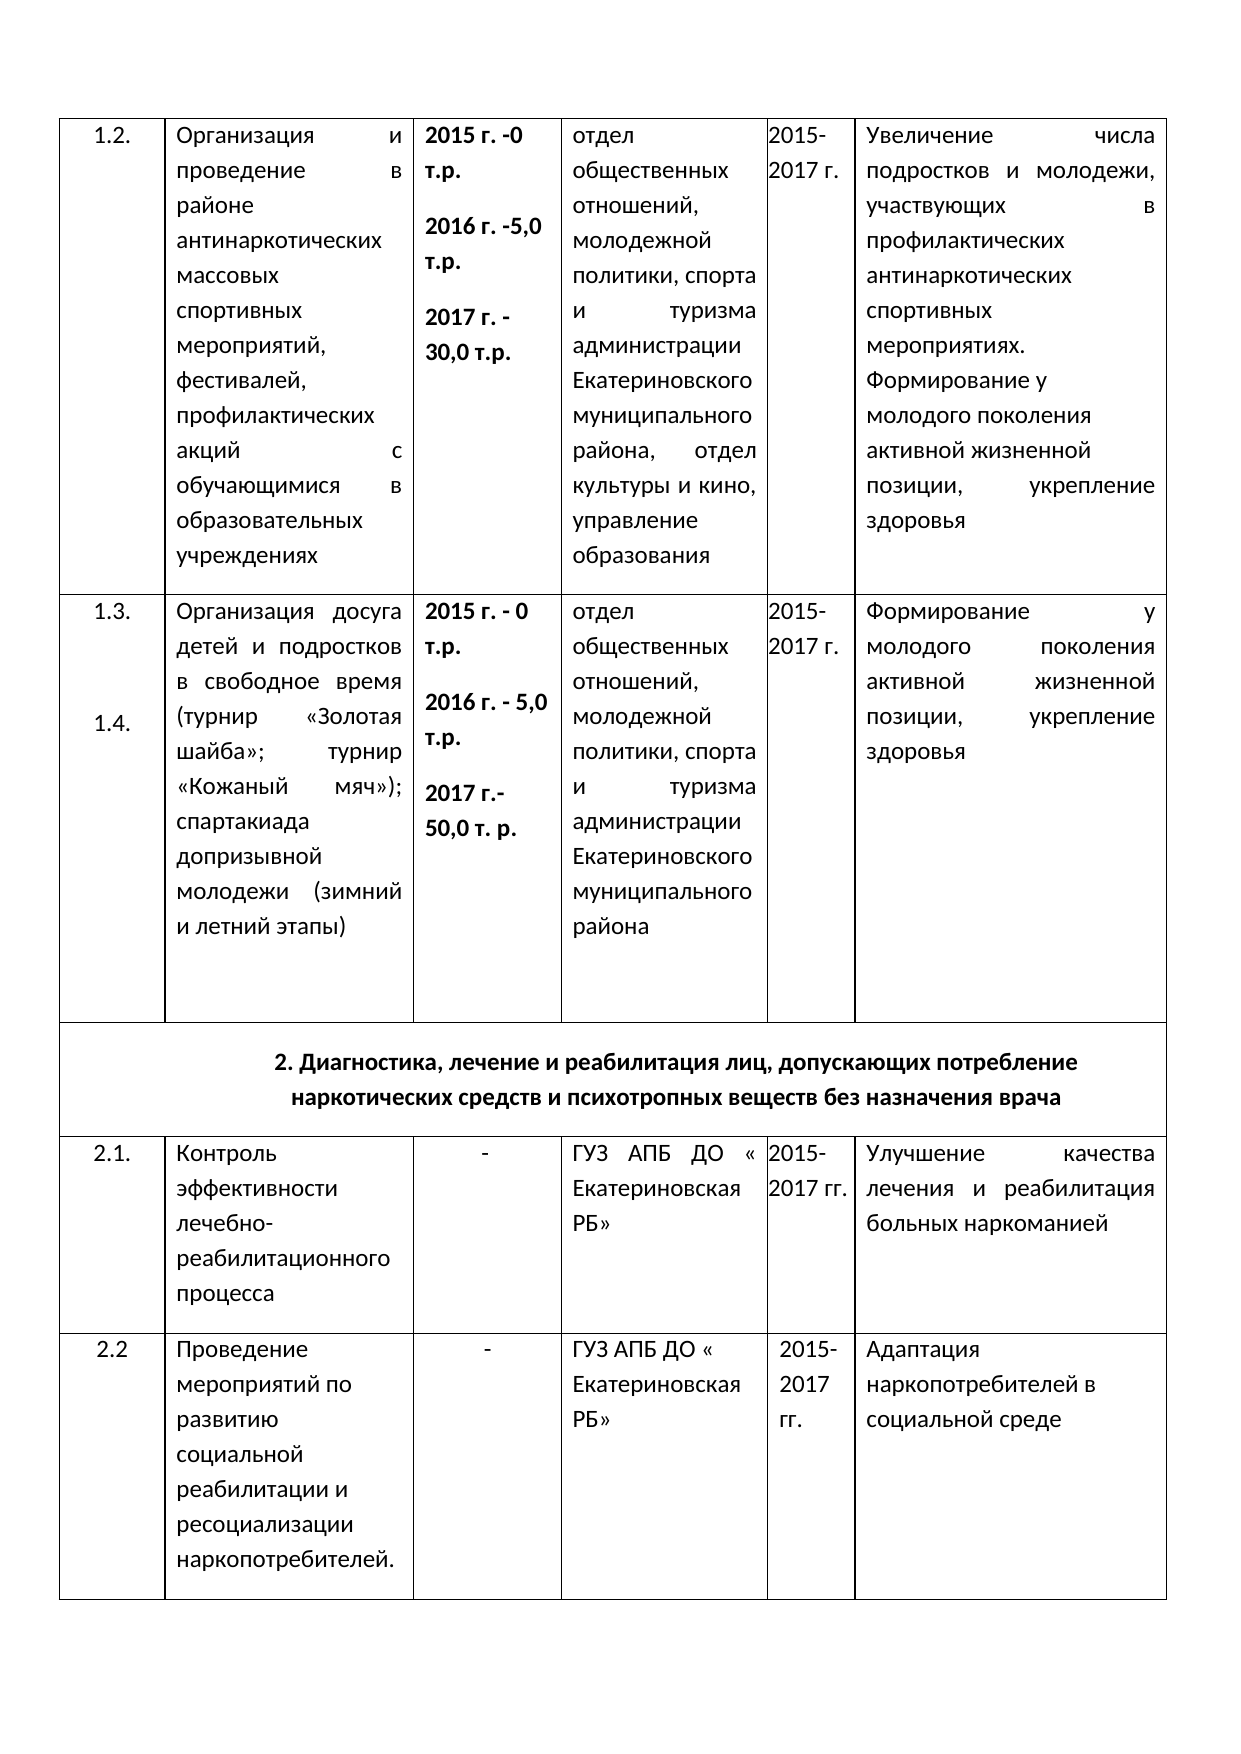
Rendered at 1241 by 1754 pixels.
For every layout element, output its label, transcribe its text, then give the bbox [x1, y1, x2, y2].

table_cell 2015-2017 г. [768, 595, 854, 1022]
table_cell Адаптация наркопотребителей в социальной среде [856, 1334, 1166, 1599]
table_cell 2015 г. - 0 т.р. 2016 г. - 5,0 т.р. 2017 г.- 50,0 т. р. [414, 595, 561, 1022]
table_cell Увеличение числа подростков и молодежи, участвующих в профилактических антинаркотических спортивных мероприятиях. Формирование у молодого поколения активной жизненной позиции, укрепление здоровья [856, 119, 1166, 594]
table_cell Организация и проведение в районе антинаркотических массовых спортивных мероприятий, фестивалей, профилактических акций с обучающимися в образовательных учреждениях [166, 119, 413, 594]
table_cell - [414, 1137, 561, 1332]
table_cell отдел общественных отношений, молодежной политики, спорта и туризма администрации Екатериновского муниципального района [562, 595, 767, 1022]
table_cell 2015 г. -0 т.р. 2016 г. -5,0 т.р. 2017 г. -30,0 т.р. [414, 119, 561, 594]
table_cell 1.3. 1.4. [60, 595, 164, 1022]
table_cell Улучшение качества лечения и реабилитация больных наркоманией [856, 1137, 1166, 1332]
table_cell Формирование у молодого поколения активной жизненной позиции, укрепление здоровья [856, 595, 1166, 1022]
table_cell Проведение мероприятий по развитию социальной реабилитации и ресоциализации наркопотребителей. [166, 1334, 413, 1599]
table_cell - [414, 1334, 561, 1599]
table_cell 2.2 [60, 1334, 164, 1599]
table_cell Организация досуга детей и подростков в свободное время (турнир «Золотая шайба»; турнир «Кожаный мяч»); спартакиада допризывной молодежи (зимний и летний этапы) [166, 595, 413, 1022]
table_cell Контроль эффективности лечебно-реабилитационного процесса [166, 1137, 413, 1332]
table_cell 2015-2017 г. [768, 119, 854, 594]
table_cell ГУЗ АПБ ДО « Екатериновская РБ» [562, 1334, 767, 1599]
table_cell отдел общественных отношений, молодежной политики, спорта и туризма администрации Екатериновского муниципального района, отдел культуры и кино, управление образования [562, 119, 767, 594]
table_cell 2. Диагностика, лечение и реабилитация лиц, допускающих потребление наркотических средств и психотропных веществ без назначения врача [60, 1023, 1166, 1136]
table_cell 1.2. [60, 119, 164, 594]
table_cell ГУЗ АПБ ДО « Екатериновская РБ» [562, 1137, 767, 1332]
table_cell 2015-2017 гг. [768, 1137, 854, 1332]
table_cell 2.1. [60, 1137, 164, 1332]
table_cell 2015-2017 гг. [768, 1334, 854, 1599]
